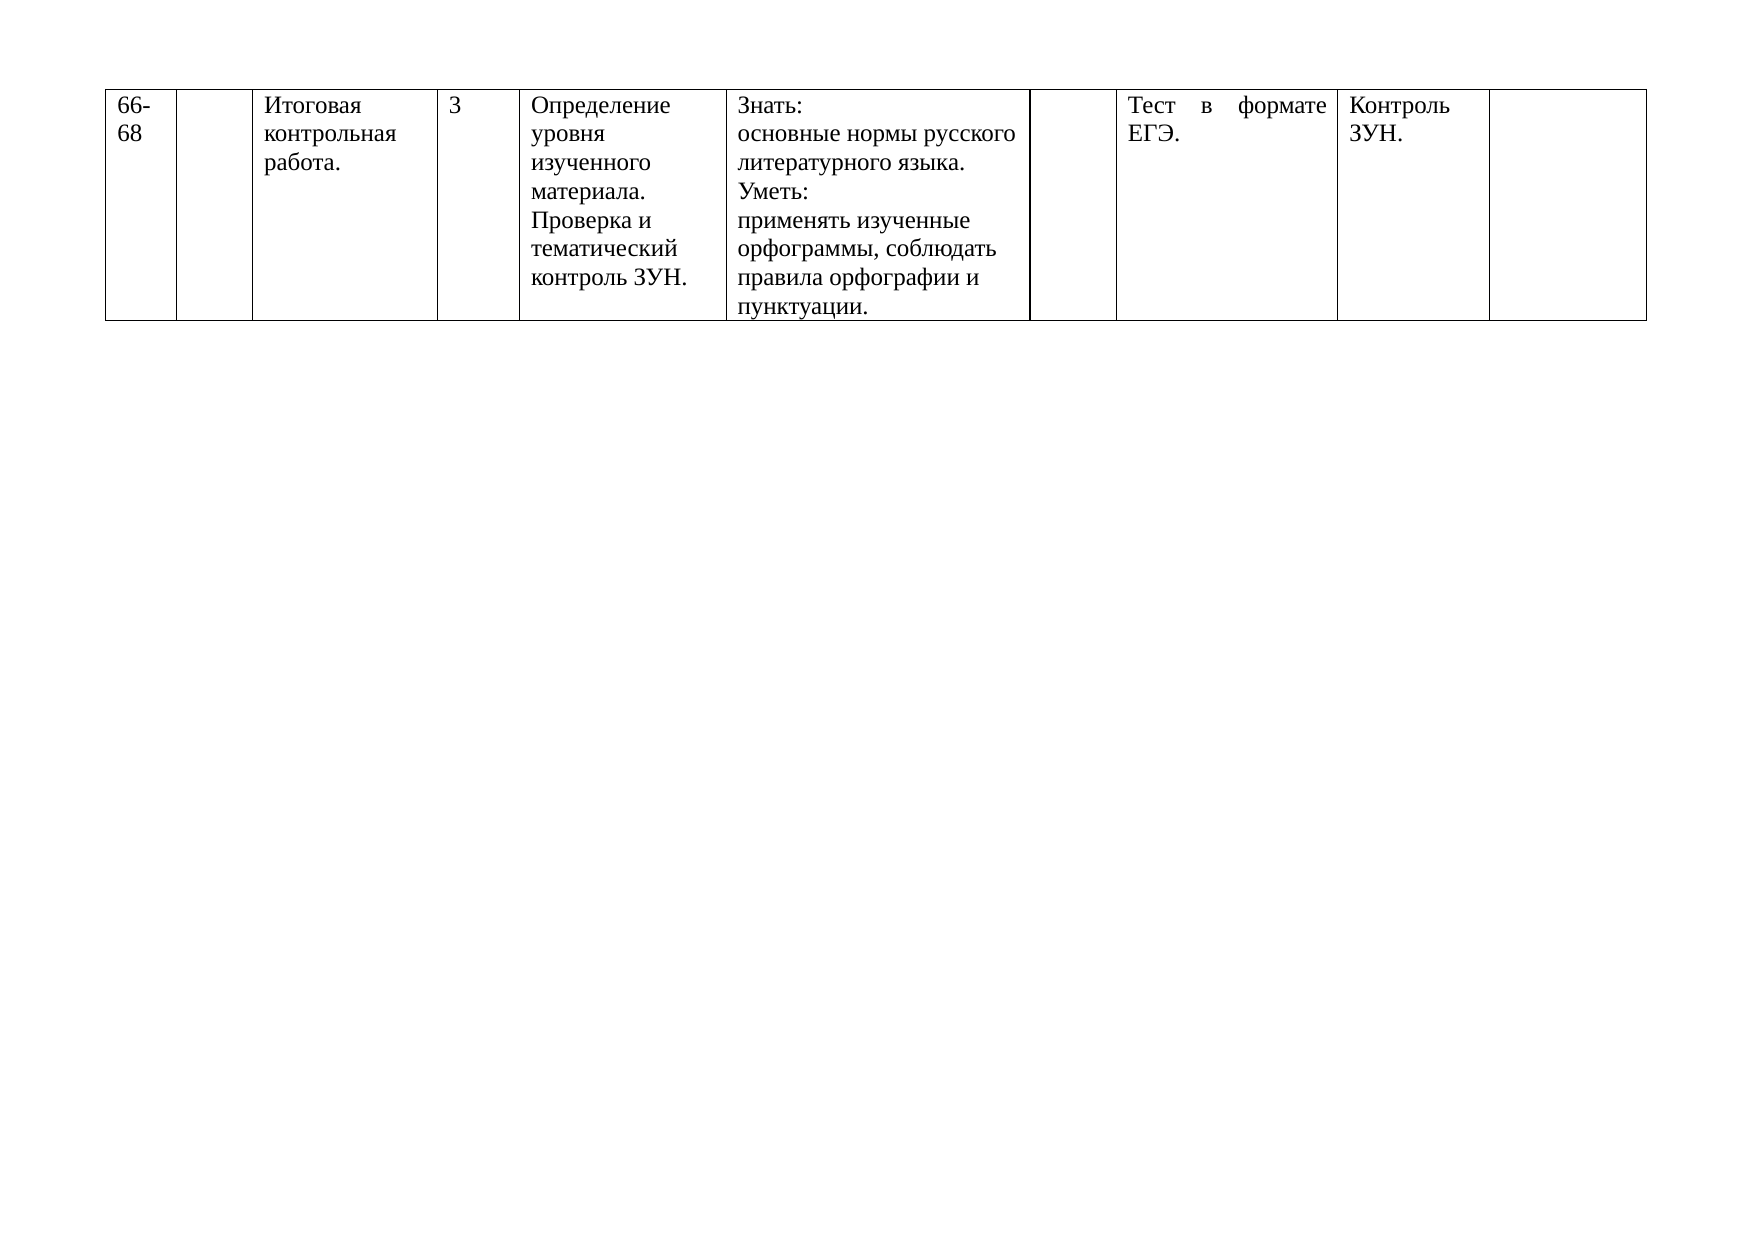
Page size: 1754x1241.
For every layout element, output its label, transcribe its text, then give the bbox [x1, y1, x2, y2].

table_cell Тест в формате ЕГЭ. [1117, 90, 1337, 320]
table_cell Знать: основные нормы русского литературного языка. Уметь: применять изученные орфограммы, соблюдать правила орфографии и пунктуации. [727, 90, 1029, 320]
table_cell 3 [438, 90, 519, 320]
table_cell Контроль ЗУН. [1338, 90, 1489, 320]
table_cell [177, 90, 252, 320]
table_cell Итоговая контрольная работа. [253, 90, 437, 320]
table_cell [1031, 90, 1116, 320]
table_cell [1490, 90, 1646, 320]
table_cell Определение уровня изученного материала. Проверка и тематический контроль ЗУН. [520, 90, 726, 320]
table_cell 66-68 [106, 90, 176, 320]
